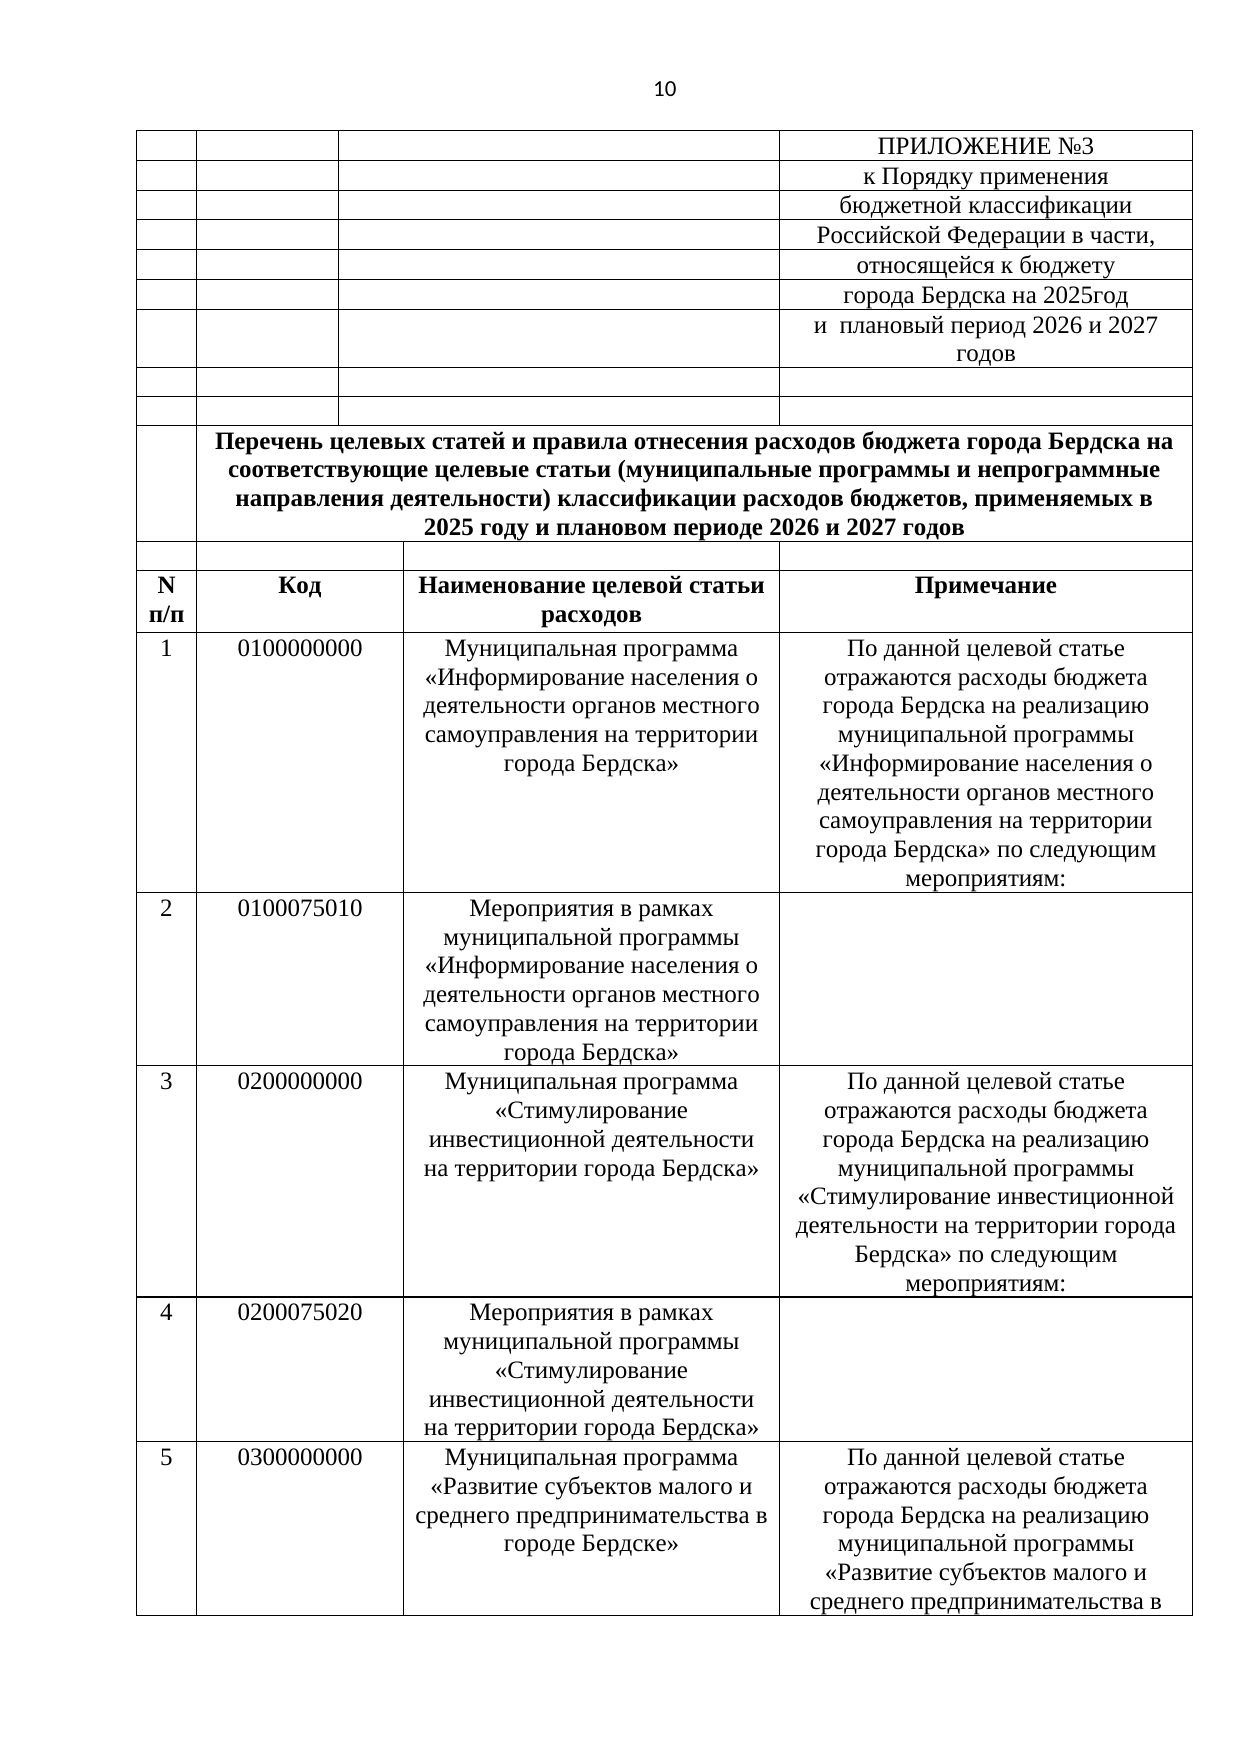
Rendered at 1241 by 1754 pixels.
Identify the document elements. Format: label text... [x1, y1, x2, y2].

table_cell Перечень целевых статей и правила отнесения расходов бюджета города Бердска на соответствующие целевые статьи (муниципальные программы и непрограммные направления деятельности) классификации расходов бюджетов, применяемых в 2025 году и плановом периоде 2026 и 2027 годов [197, 426, 1192, 541]
table_cell [339, 310, 779, 367]
table_cell [137, 220, 196, 249]
table_cell Российской Федерации в части, [780, 220, 1192, 249]
table_cell 0300000000 [197, 1442, 403, 1615]
table_cell [404, 542, 779, 569]
table_cell 3 [137, 1066, 196, 1296]
table_cell к Порядку применения [780, 161, 1192, 189]
table_cell 1 [137, 633, 196, 892]
table_cell города Бердска на 2025год [780, 280, 1192, 309]
table_cell Мероприятия в рамках муниципальной программы «Информирование населения о деятельности органов местного самоуправления на территории города Бердска» [404, 893, 779, 1065]
table_cell [339, 280, 779, 309]
table_cell 0200075020 [197, 1298, 403, 1441]
table_cell [780, 1298, 1192, 1441]
table_cell N п/п [137, 571, 196, 632]
table_cell По данной целевой статье отражаются расходы бюджета города Бердска на реализацию муниципальной программы «Стимулирование инвестиционной деятельности на территории города Бердска» по следующим мероприятиям: [780, 1066, 1192, 1296]
table_cell 0200000000 [197, 1066, 403, 1296]
table_cell [137, 397, 196, 425]
table_cell [197, 191, 338, 219]
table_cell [780, 1442, 1192, 1615]
table_cell и плановый период 2026 и 2027 годов [780, 310, 1192, 367]
table_cell [137, 191, 196, 219]
table_cell [780, 542, 1192, 569]
table_cell [137, 426, 196, 541]
table_cell Код [197, 571, 403, 632]
table_cell [780, 368, 1192, 396]
table_cell [197, 280, 338, 309]
table_cell Муниципальная программа «Стимулирование инвестиционной деятельности на территории города Бердска» [404, 1066, 779, 1296]
table_cell 5 [137, 1442, 196, 1615]
table_cell бюджетной классификации [780, 191, 1192, 219]
table_cell [197, 542, 403, 569]
table_cell [339, 191, 779, 219]
table_cell [137, 280, 196, 309]
table_cell [339, 161, 779, 189]
table_cell 0100075010 [197, 893, 403, 1065]
table_cell [339, 397, 779, 425]
table_cell [137, 250, 196, 279]
table_header [137, 131, 196, 160]
table_cell [197, 310, 338, 367]
table_cell Примечание [780, 571, 1192, 632]
table_cell [339, 220, 779, 249]
table_cell 4 [137, 1298, 196, 1441]
table_header [197, 131, 338, 160]
table_cell [137, 161, 196, 189]
table_cell [197, 397, 338, 425]
table_cell [197, 250, 338, 279]
table_cell 0100000000 [197, 633, 403, 892]
table_cell [137, 310, 196, 367]
table_cell Наименование целевой статьи расходов [404, 571, 779, 632]
table_cell По данной целевой статье отражаются расходы бюджета города Бердска на реализацию муниципальной программы «Информирование населения о деятельности органов местного самоуправления на территории города Бердска» по следующим мероприятиям: [780, 633, 1192, 892]
table_cell Мероприятия в рамках муниципальной программы «Стимулирование инвестиционной деятельности на территории города Бердска» [404, 1298, 779, 1441]
table_cell относящейся к бюджету [780, 250, 1192, 279]
table_header ПРИЛОЖЕНИЕ №3 [780, 131, 1192, 160]
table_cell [404, 1442, 779, 1615]
table_cell [197, 220, 338, 249]
table_cell Муниципальная программа «Информирование населения о деятельности органов местного самоуправления на территории города Бердска» [404, 633, 779, 892]
table_cell [197, 161, 338, 189]
table_cell [780, 397, 1192, 425]
table_cell [137, 542, 196, 569]
table_cell 2 [137, 893, 196, 1065]
table_cell [339, 250, 779, 279]
table_header [339, 131, 779, 160]
table_cell [780, 893, 1192, 1065]
table_cell [339, 368, 779, 396]
table_cell [197, 368, 338, 396]
table_cell [137, 368, 196, 396]
